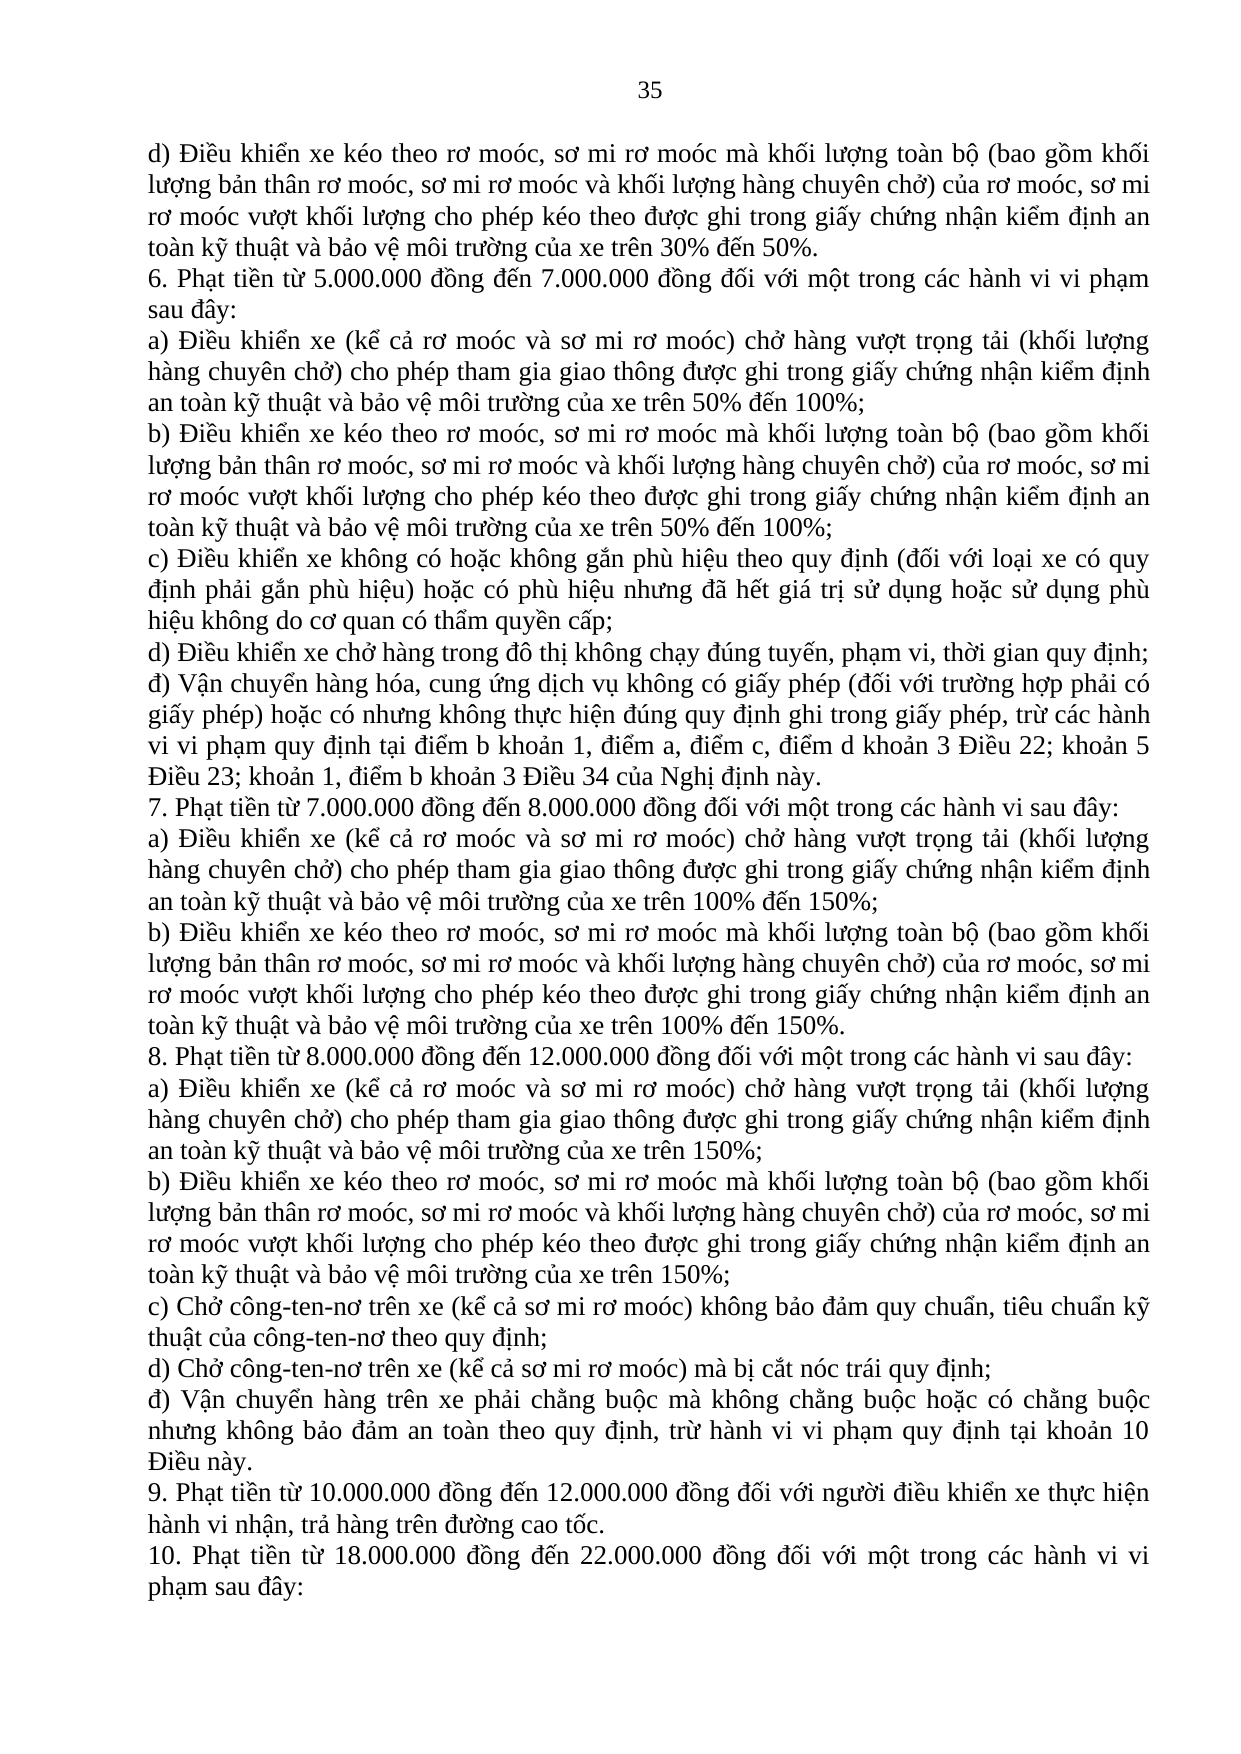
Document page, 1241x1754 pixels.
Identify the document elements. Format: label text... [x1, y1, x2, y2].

text 9. Phạt tiền từ 10.000.000 đồng đến 12.000.000 đồng đối với người điều khiển xe thực hiện hành vi nhận, trả hàng trên đường cao tốc. [148, 1477, 1152, 1539]
text c) Điều khiển xe không có hoặc không gắn phù hiệu theo quy định (đối với loại xe có quy định phải gắn phù hiệu) hoặc có phù hiệu nhưng đã hết giá trị sử dụng hoặc sử dụng phù hiệu không do cơ quan có thẩm quyền cấp; [148, 542, 1152, 636]
text b) Điều khiển xe kéo theo rơ moóc, sơ mi rơ moóc mà khối lượng toàn bộ (bao gồm khối lượng bản thân rơ moóc, sơ mi rơ moóc và khối lượng hàng chuyên chở) của rơ moóc, sơ mi rơ moóc vượt khối lượng cho phép kéo theo được ghi trong giấy chứng nhận kiểm định an toàn kỹ thuật và bảo vệ môi trường của xe trên 100% đến 150%. [148, 916, 1152, 1041]
text b) Điều khiển xe kéo theo rơ moóc, sơ mi rơ moóc mà khối lượng toàn bộ (bao gồm khối lượng bản thân rơ moóc, sơ mi rơ moóc và khối lượng hàng chuyên chở) của rơ moóc, sơ mi rơ moóc vượt khối lượng cho phép kéo theo được ghi trong giấy chứng nhận kiểm định an toàn kỹ thuật và bảo vệ môi trường của xe trên 150%; [148, 1165, 1152, 1290]
text đ) Vận chuyển hàng hóa, cung ứng dịch vụ không có giấy phép (đối với trường hợp phải có giấy phép) hoặc có nhưng không thực hiện đúng quy định ghi trong giấy phép, trừ các hành vi vi phạm quy định tại điểm b khoản 1, điểm a, điểm c, điểm d khoản 3 Điều 22; khoản 5 Điều 23; khoản 1, điểm b khoản 3 Điều 34 của Nghị định này. [148, 667, 1152, 791]
text d) Chở công-ten-nơ trên xe (kể cả sơ mi rơ moóc) mà bị cắt nóc trái quy định; [148, 1352, 1152, 1383]
text 7. Phạt tiền từ 7.000.000 đồng đến 8.000.000 đồng đối với một trong các hành vi sau đây: [148, 791, 1152, 822]
text a) Điều khiển xe (kể cả rơ moóc và sơ mi rơ moóc) chở hàng vượt trọng tải (khối lượng hàng chuyên chở) cho phép tham gia giao thông được ghi trong giấy chứng nhận kiểm định an toàn kỹ thuật và bảo vệ môi trường của xe trên 100% đến 150%; [148, 822, 1152, 916]
text 6. Phạt tiền từ 5.000.000 đồng đến 7.000.000 đồng đối với một trong các hành vi vi phạm sau đây: [148, 262, 1152, 324]
text d) Điều khiển xe kéo theo rơ moóc, sơ mi rơ moóc mà khối lượng toàn bộ (bao gồm khối lượng bản thân rơ moóc, sơ mi rơ moóc và khối lượng hàng chuyên chở) của rơ moóc, sơ mi rơ moóc vượt khối lượng cho phép kéo theo được ghi trong giấy chứng nhận kiểm định an toàn kỹ thuật và bảo vệ môi trường của xe trên 30% đến 50%. [148, 137, 1152, 262]
text 10. Phạt tiền từ 18.000.000 đồng đến 22.000.000 đồng đối với một trong các hành vi vi phạm sau đây: [148, 1539, 1152, 1601]
text a) Điều khiển xe (kể cả rơ moóc và sơ mi rơ moóc) chở hàng vượt trọng tải (khối lượng hàng chuyên chở) cho phép tham gia giao thông được ghi trong giấy chứng nhận kiểm định an toàn kỹ thuật và bảo vệ môi trường của xe trên 50% đến 100%; [148, 324, 1152, 418]
text a) Điều khiển xe (kể cả rơ moóc và sơ mi rơ moóc) chở hàng vượt trọng tải (khối lượng hàng chuyên chở) cho phép tham gia giao thông được ghi trong giấy chứng nhận kiểm định an toàn kỹ thuật và bảo vệ môi trường của xe trên 150%; [148, 1072, 1152, 1165]
text c) Chở công-ten-nơ trên xe (kể cả sơ mi rơ moóc) không bảo đảm quy chuẩn, tiêu chuẩn kỹ thuật của công-ten-nơ theo quy định; [148, 1290, 1152, 1352]
text b) Điều khiển xe kéo theo rơ moóc, sơ mi rơ moóc mà khối lượng toàn bộ (bao gồm khối lượng bản thân rơ moóc, sơ mi rơ moóc và khối lượng hàng chuyên chở) của rơ moóc, sơ mi rơ moóc vượt khối lượng cho phép kéo theo được ghi trong giấy chứng nhận kiểm định an toàn kỹ thuật và bảo vệ môi trường của xe trên 50% đến 100%; [148, 418, 1152, 542]
text d) Điều khiển xe chở hàng trong đô thị không chạy đúng tuyến, phạm vi, thời gian quy định; [148, 636, 1152, 667]
text 8. Phạt tiền từ 8.000.000 đồng đến 12.000.000 đồng đối với một trong các hành vi sau đây: [148, 1041, 1152, 1072]
text đ) Vận chuyển hàng trên xe phải chằng buộc mà không chằng buộc hoặc có chằng buộc nhưng không bảo đảm an toàn theo quy định, trừ hành vi vi phạm quy định tại khoản 10 Điều này. [148, 1383, 1152, 1477]
